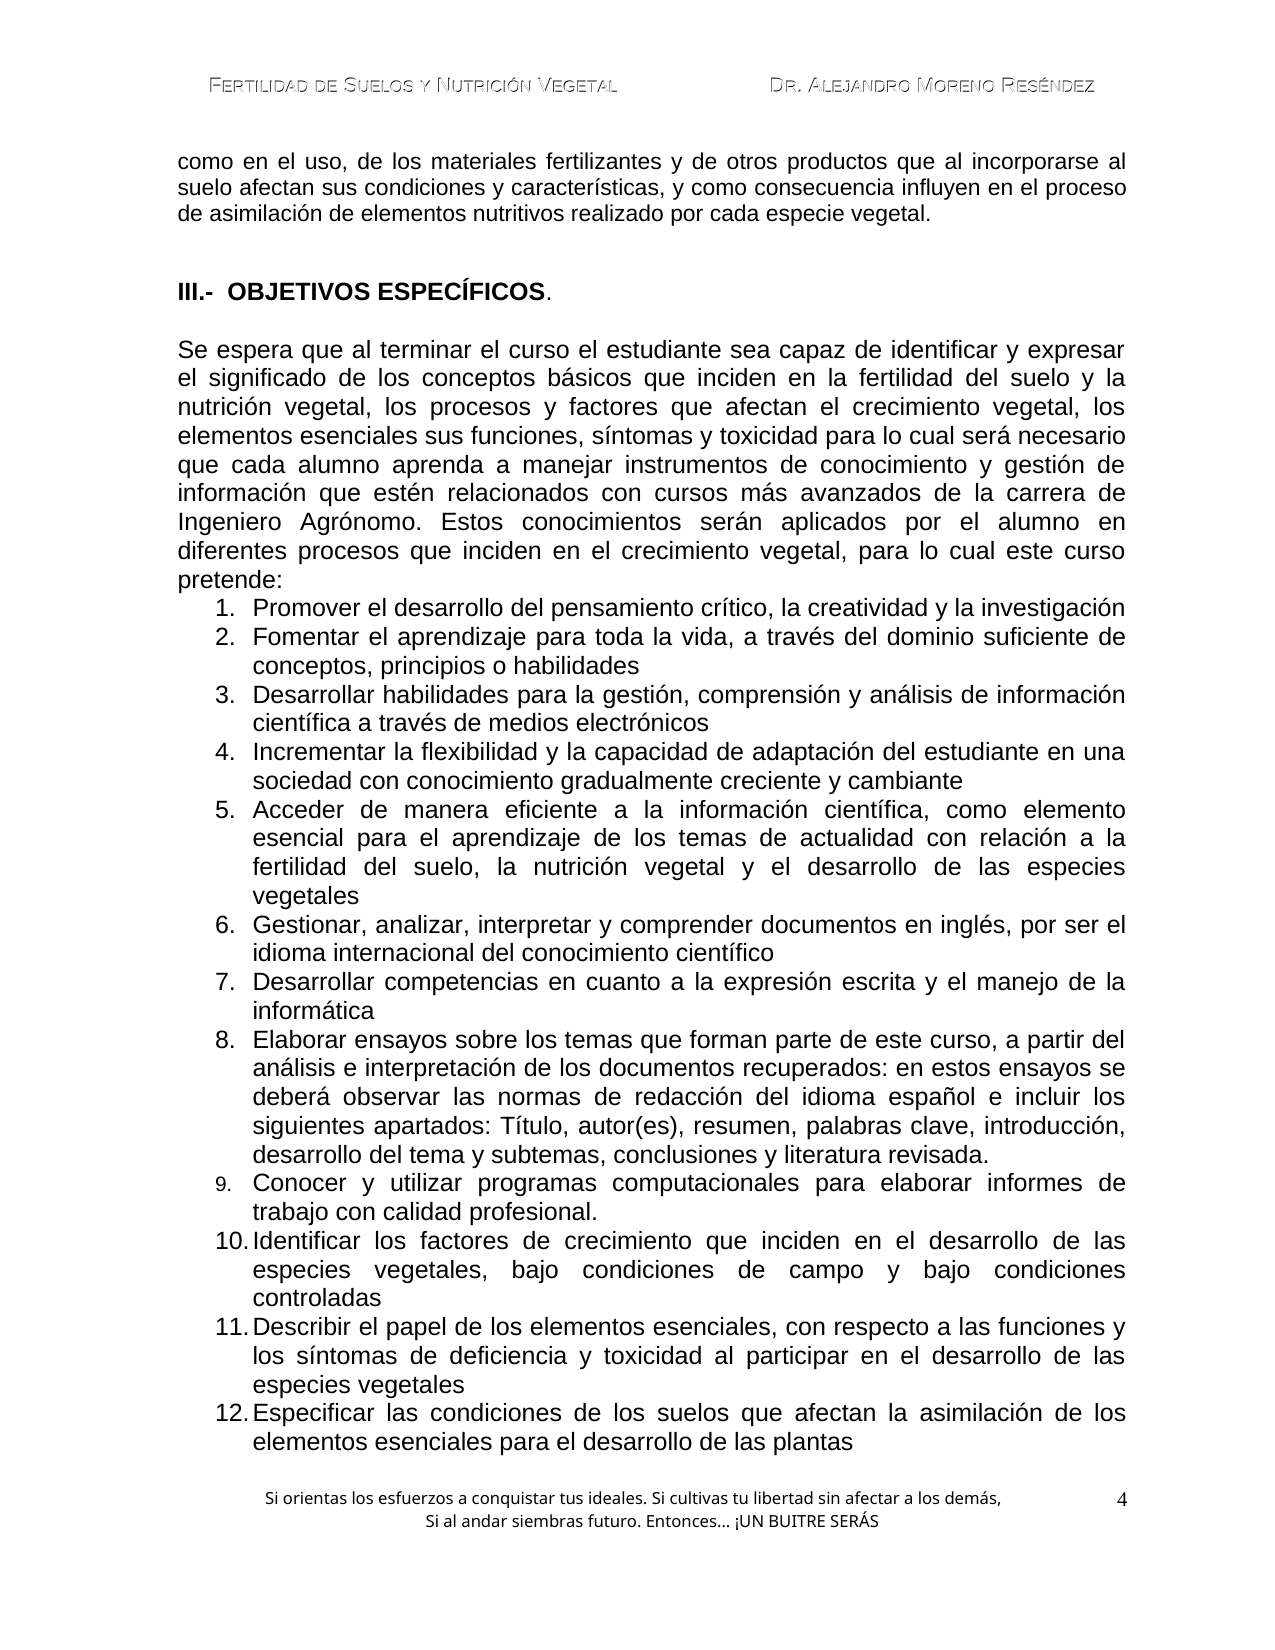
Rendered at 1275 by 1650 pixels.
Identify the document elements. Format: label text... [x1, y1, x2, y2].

list Desarrollar habilidades para la gestión, comprensión y análisis de información científica a través de medios electrónicos [215, 680, 1127, 737]
text Se espera que al terminar el curso el estudiante sea capaz de identificar y expresar el significado de los conceptos básicos que inciden en la fertilidad del suelo y la nutrición vegetal, los procesos y factores que afectan el crecimiento vegetal, los elementos esenciales sus funciones, síntomas y toxicidad para lo cual será necesario que cada alumno aprenda a manejar instrumentos de conocimiento y gestión de información que estén relacionados con cursos más avanzados de la carrera de Ingeniero Agrónomo. Estos conocimientos serán aplicados por el alumno en diferentes procesos que inciden en el crecimiento vegetal, para lo cual este curso pretende: [177, 335, 1127, 593]
list Especificar las condiciones de los suelos que afectan la asimilación de los elementos esenciales para el desarrollo de las plantas [215, 1398, 1127, 1456]
list Describir el papel de los elementos esenciales, con respecto a las funciones y los síntomas de deficiencia y toxicidad al participar en el desarrollo de las especies vegetales [215, 1312, 1127, 1398]
list Acceder de manera eficiente a la información científica, como elemento esencial para el aprendizaje de los temas de actualidad con relación a la fertilidad del suelo, la nutrición vegetal y el desarrollo de las especies vegetales [215, 795, 1127, 910]
list Promover el desarrollo del pensamiento crítico, la creatividad y la investigación [215, 593, 1127, 622]
list Conocer y utilizar programas computacionales para elaborar informes de trabajo con calidad profesional. [215, 1168, 1127, 1226]
list Incrementar la flexibilidad y la capacidad de adaptación del estudiante en una sociedad con conocimiento gradualmente creciente y cambiante [215, 737, 1127, 795]
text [177, 148, 1127, 227]
list Fomentar el aprendizaje para toda la vida, a través del dominio suficiente de conceptos, principios o habilidades [215, 622, 1127, 680]
list Identificar los factores de crecimiento que inciden en el desarrollo de las especies vegetales, bajo condiciones de campo y bajo condiciones controladas [215, 1226, 1127, 1312]
text III.- OBJETIVOS ESPECÍFICOS. [177, 277, 1127, 306]
list Desarrollar competencias en cuanto a la expresión escrita y el manejo de la informática [215, 967, 1127, 1025]
list Elaborar ensayos sobre los temas que forman parte de este curso, a partir del análisis e interpretación de los documentos recuperados: en estos ensayos se deberá observar las normas de redacción del idioma español e incluir los siguientes apartados: Título, autor(es), resumen, palabras clave, introducción, desarrollo del tema y subtemas, conclusiones y literatura revisada. [215, 1025, 1127, 1168]
list Gestionar, analizar, interpretar y comprender documentos en inglés, por ser el idioma internacional del conocimiento científico [215, 910, 1127, 967]
